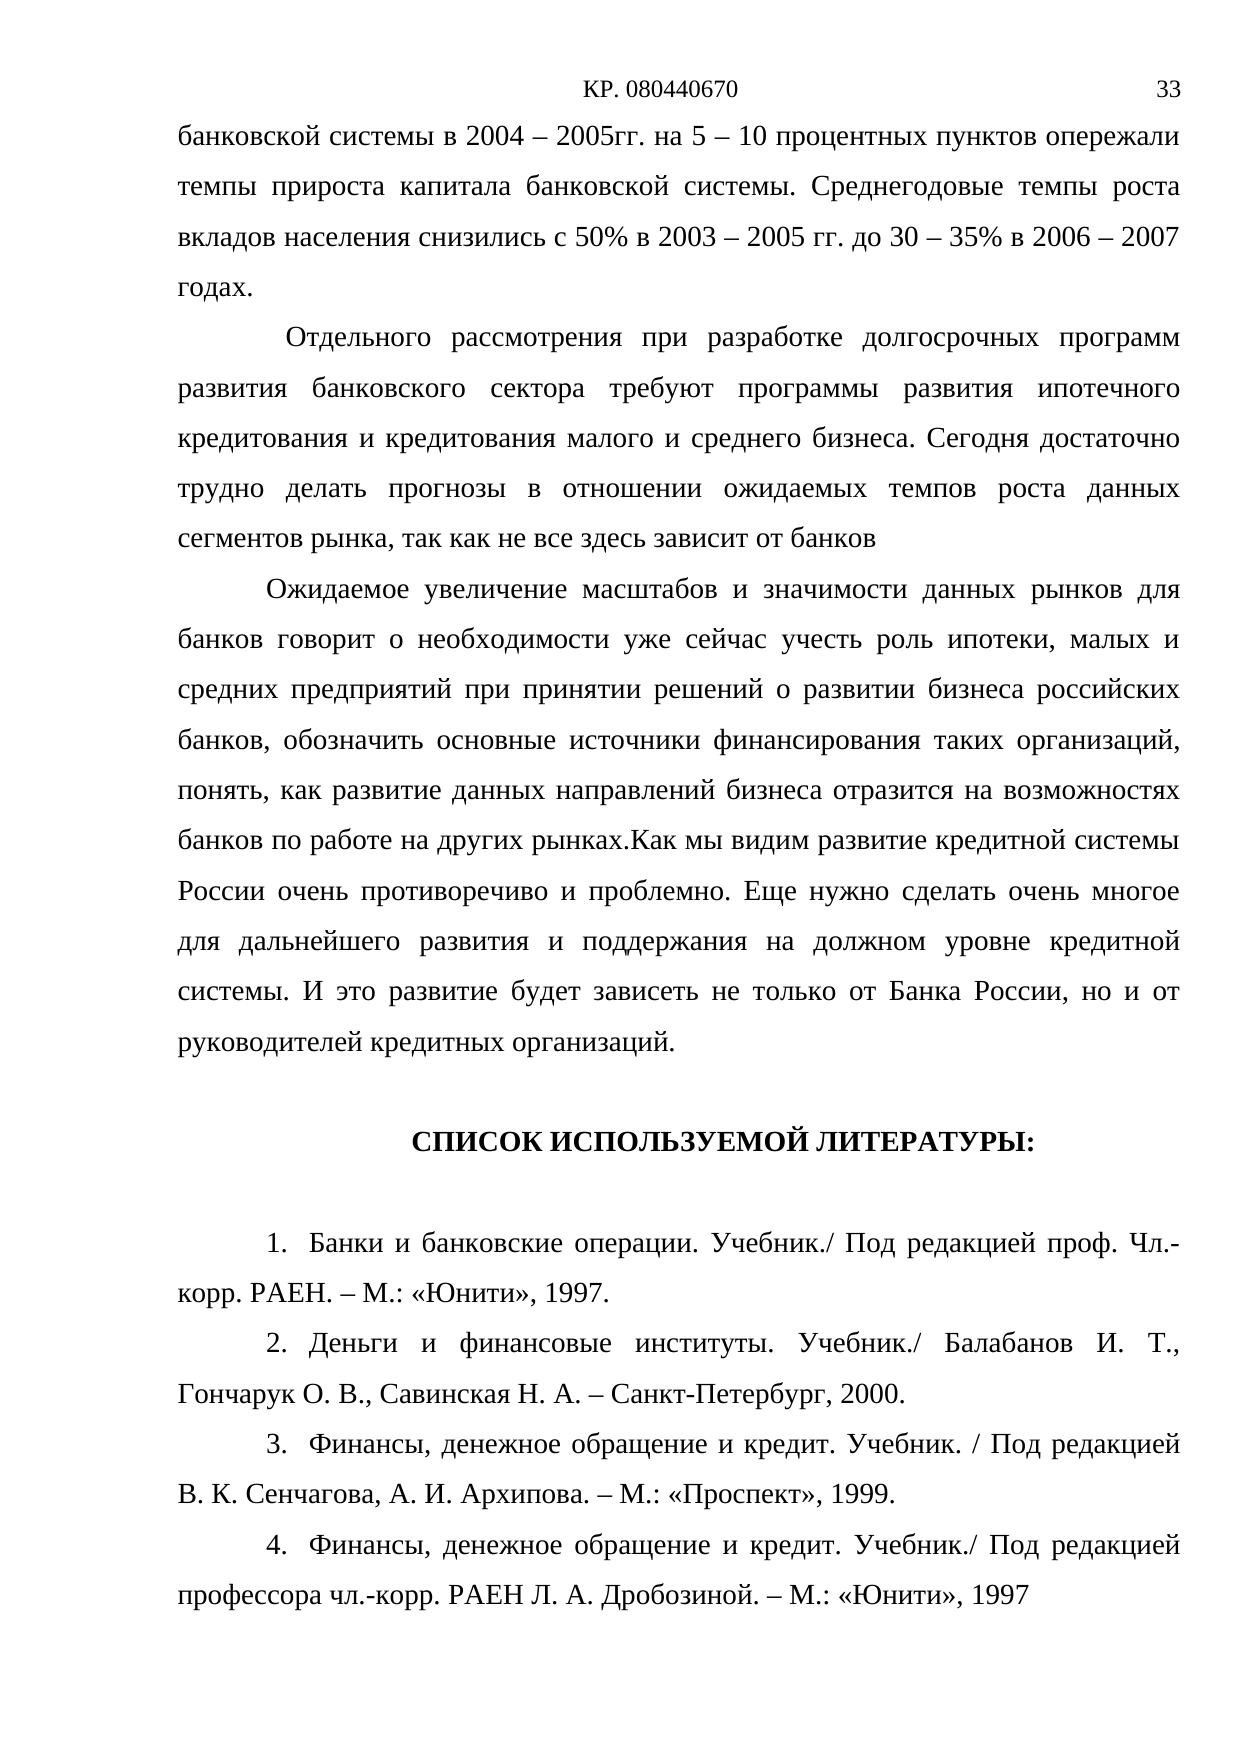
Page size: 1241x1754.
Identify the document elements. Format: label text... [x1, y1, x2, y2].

text Ожидаемое увеличение масштабов и значимости данных рынков для банков говорит о необходимости уже сейчас учесть роль ипотеки, малых и средних предприятий при принятии решений о развитии бизнеса российских банков, обозначить основные источники финансирования таких организаций, понять, как развитие данных направлений бизнеса отразится на возможностях банков по работе на других рынках.Как мы видим развитие кредитной системы России очень противоречиво и проблемно. Еще нужно сделать очень многое для дальнейшего развития и поддержания на должном уровне кредитной системы. И это развитие будет зависеть не только от Банка России, но и от руководителей кредитных организаций. [177, 571, 1181, 1057]
list Финансы, денежное обращение и кредит. Учебник. / Под редакцией В. К. Сенчагова, А. И. Архипова. – М.: «Проспект», 1999. [177, 1426, 1181, 1510]
text Отдельного рассмотрения при разработке долгосрочных программ развития банковского сектора требуют программы развития ипотечного кредитования и кредитования малого и среднего бизнеса. Сегодня достаточно трудно делать прогнозы в отношении ожидаемых темпов роста данных сегментов рынка, так как не все здесь зависит от банков [177, 319, 1181, 554]
text СПИСОК ИСПОЛЬЗУЕМОЙ ЛИТЕРАТУРЫ: [177, 1124, 1181, 1158]
list Банки и банковские операции. Учебник./ Под редакцией проф. Чл.-корр. РАЕН. – М.: «Юнити», 1997. [177, 1225, 1181, 1309]
list Деньги и финансовые институты. Учебник./ Балабанов И. Т., Гончарук О. В., Савинская Н. А. – Санкт-Петербург, 2000. [177, 1326, 1181, 1409]
list Финансы, денежное обращение и кредит. Учебник./ Под редакцией профессора чл.-корр. РАЕН Л. А. Дробозиной. – М.: «Юнити», 1997 [177, 1527, 1181, 1611]
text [177, 118, 1181, 303]
